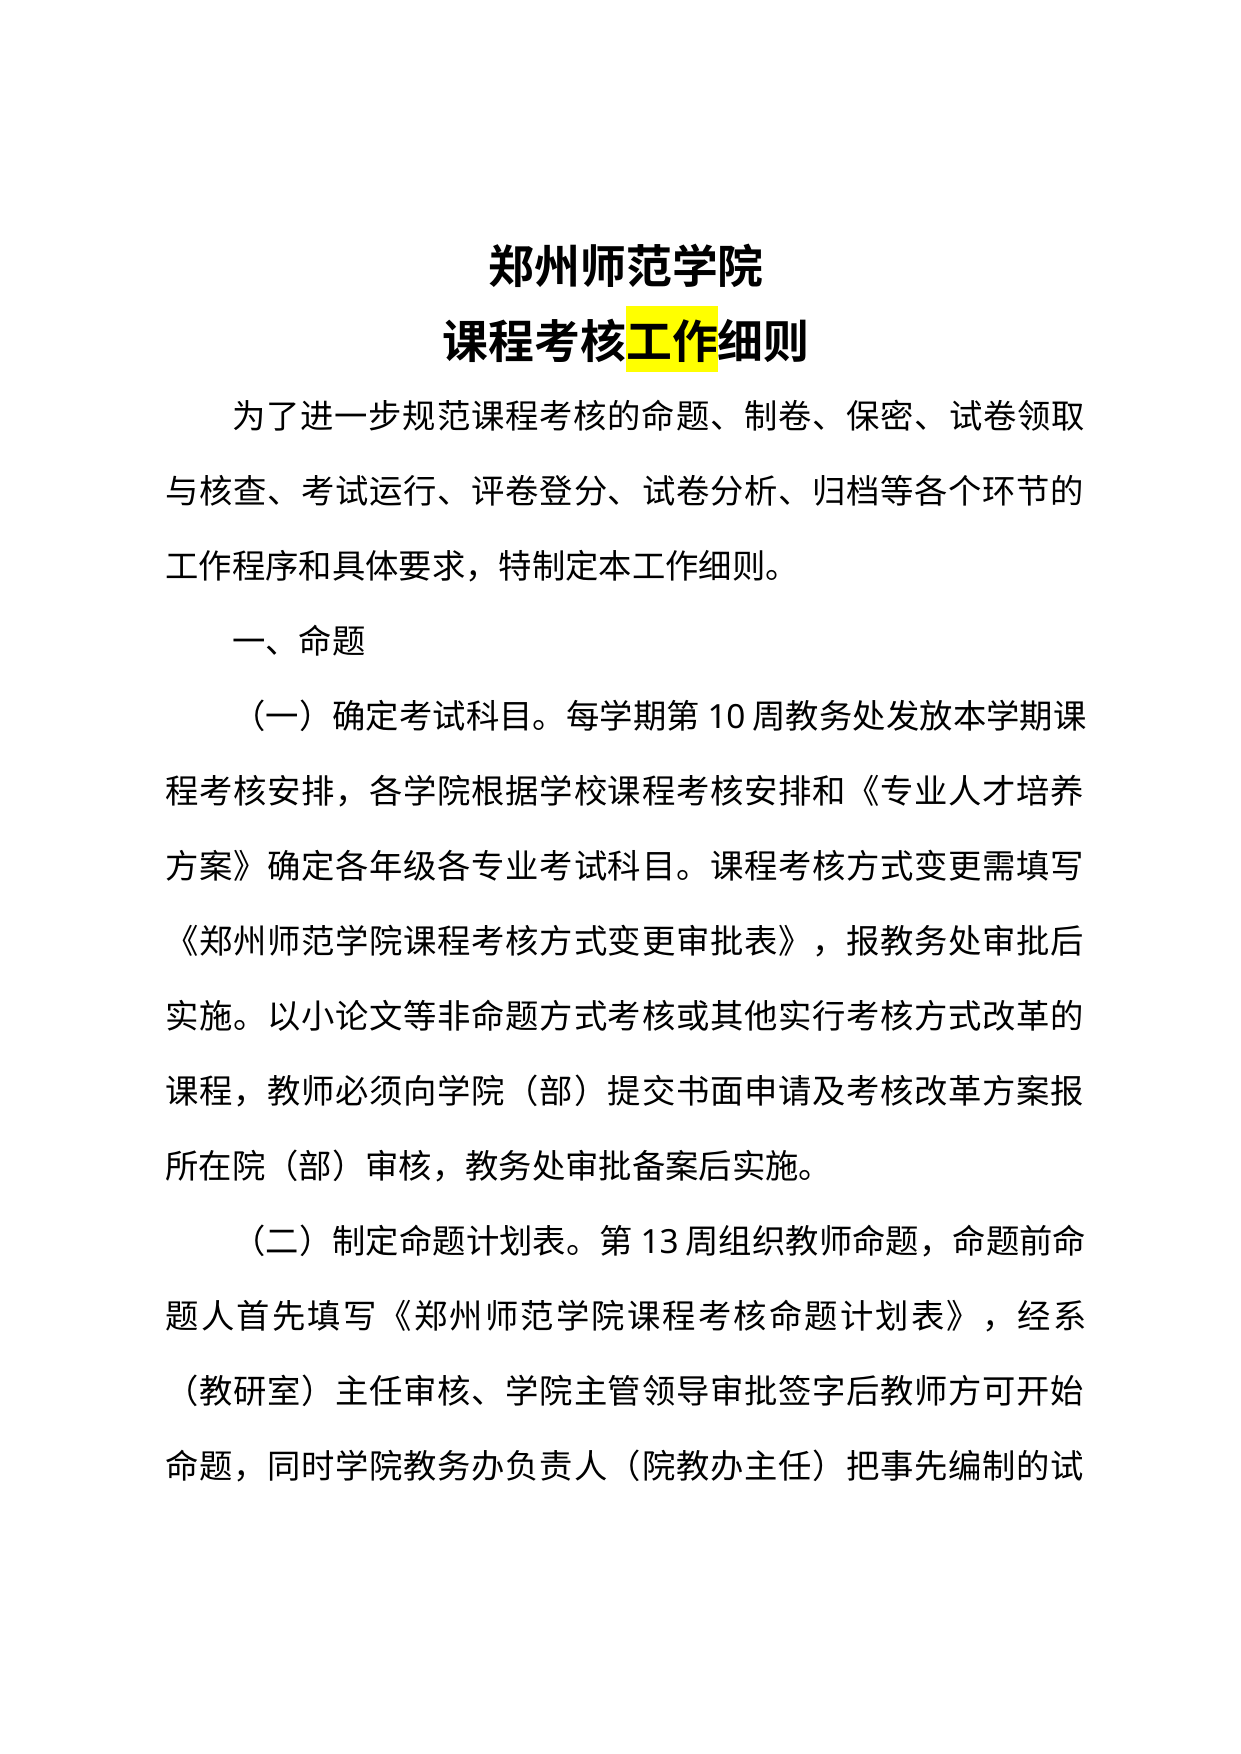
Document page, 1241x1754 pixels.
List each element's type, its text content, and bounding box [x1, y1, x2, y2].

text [165, 1202, 1087, 1502]
text 课程考核工作细则 [165, 302, 1087, 377]
text 郑州师范学院 [165, 227, 1087, 302]
text 为了进一步规范课程考核的命题、制卷、保密、试卷领取与核查、考试运行、评卷登分、试卷分析、归档等各个环节的工作程序和具体要求，特制定本工作细则。 [165, 377, 1087, 602]
text （一）确定考试科目。每学期第10周教务处发放本学期课程考核安排，各学院根据学校课程考核安排和《专业人才培养方案》确定各年级各专业考试科目。课程考核方式变更需填写《郑州师范学院课程考核方式变更审批表》，报教务处审批后实施。以小论文等非命题方式考核或其他实行考核方式改革的课程，教师必须向学院（部）提交书面申请及考核改革方案报所在院（部）审核，教务处审批备案后实施。 [165, 677, 1087, 1202]
text 一、命题 [165, 602, 1087, 677]
